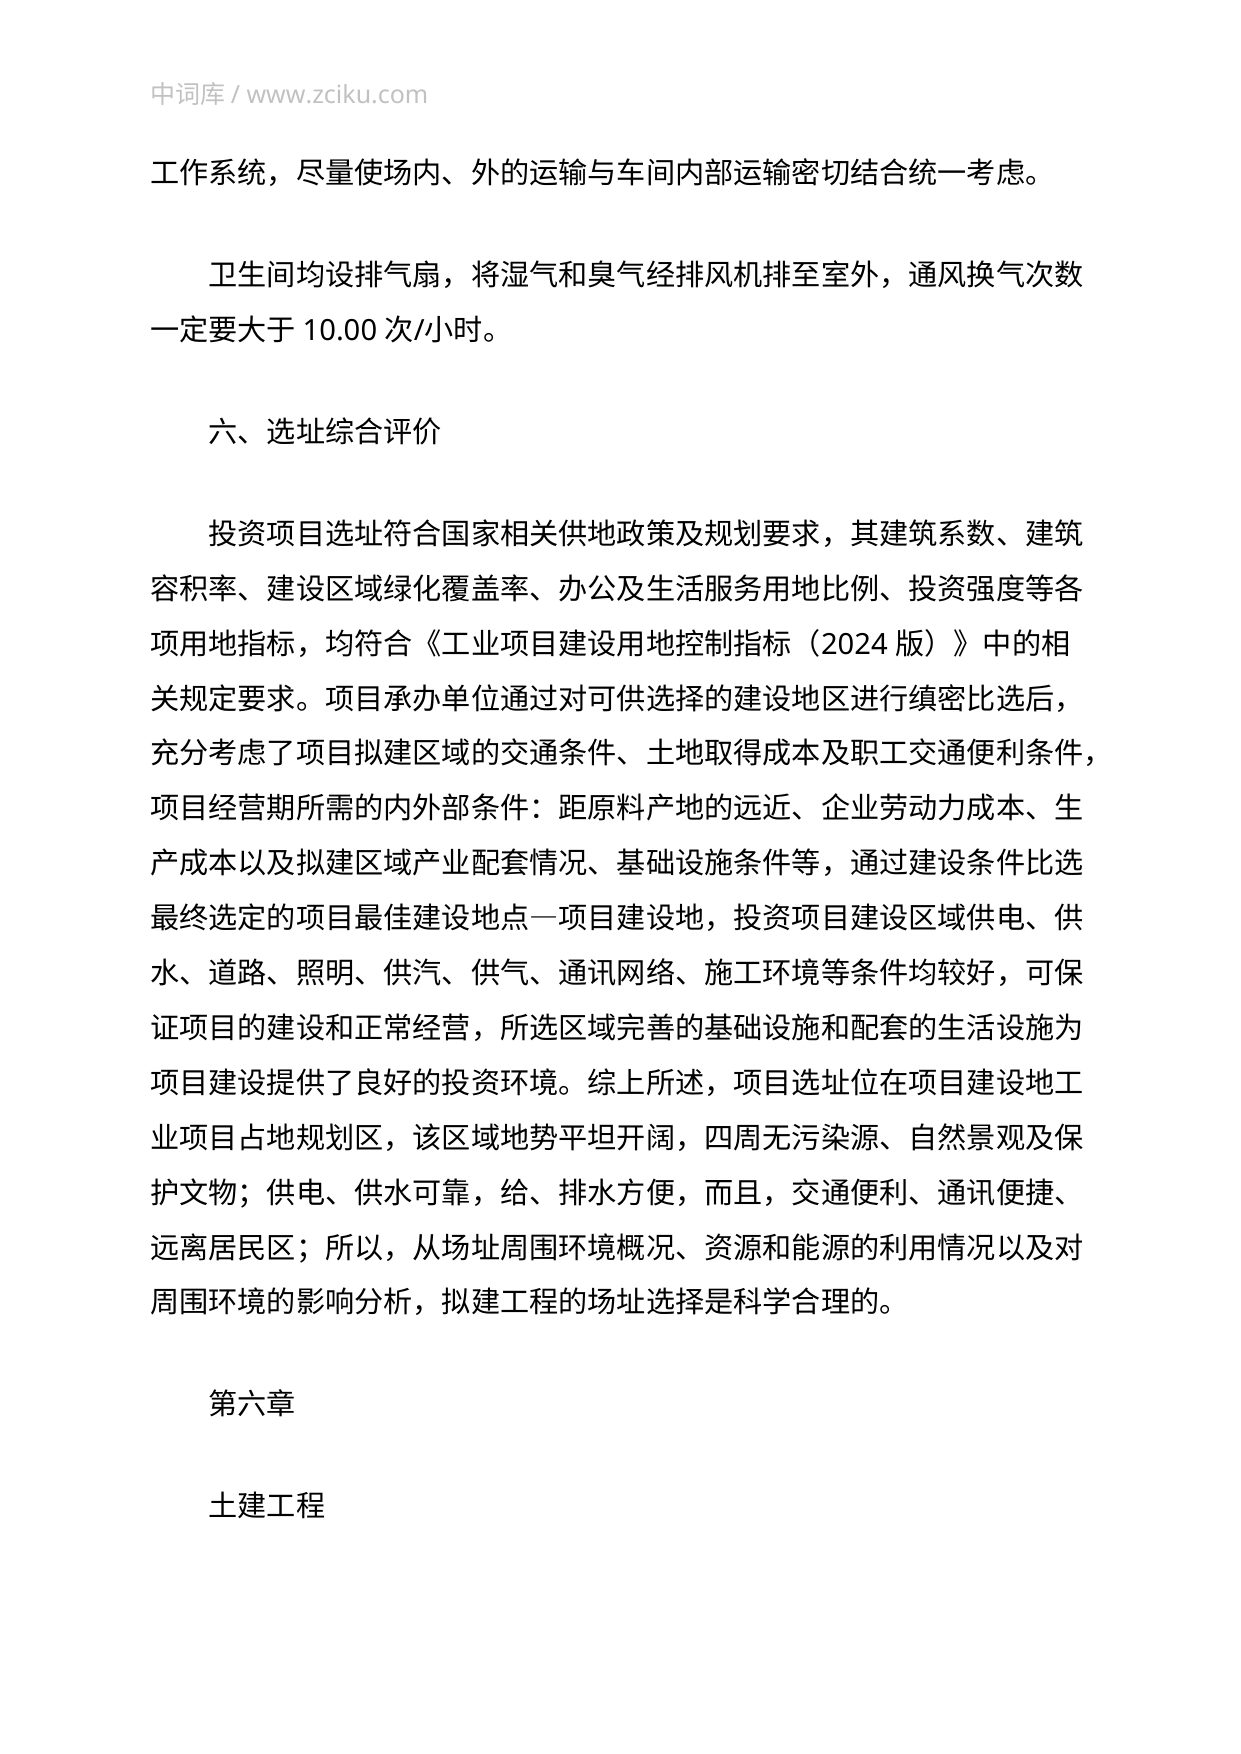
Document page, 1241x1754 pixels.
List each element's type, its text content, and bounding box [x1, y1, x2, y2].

text 卫生间均设排气扇，将湿气和臭气经排风机排至室外，通风换气次数一定要大于 10.00 次/小时。 [150, 252, 1090, 349]
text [150, 150, 1090, 192]
text 土建工程 [150, 1483, 1090, 1525]
text 投资项目选址符合国家相关供地政策及规划要求，其建筑系数、建筑容积率、建设区域绿化覆盖率、办公及生活服务用地比例、投资强度等各项用地指标，均符合《工业项目建设用地控制指标（2024 版）》中的相关规定要求。项目承办单位通过对可供选择的建设地区进行缜密比选后，充分考虑了项目拟建区域的交通条件、土地取得成本及职工交通便利条件，项目经营期所需的内外部条件：距原料产地的远近、企业劳动力成本、生产成本以及拟建区域产业配套情况、基础设施条件等，通过建设条件比选最终选定的项目最佳建设地点―项目建设地，投资项目建设区域供电、供水、道路、照明、供汽、供气、通讯网络、施工环境等条件均较好，可保证项目的建设和正常经营，所选区域完善的基础设施和配套的生活设施为项目建设提供了良好的投资环境。综上所述，项目选址位在项目建设地工业项目占地规划区，该区域地势平坦开阔，四周无污染源、自然景观及保护文物；供电、供水可靠，给、排水方便，而且，交通便利、通讯便捷、远离居民区；所以，从场址周围环境概况、资源和能源的利用情况以及对周围环境的影响分析，拟建工程的场址选择是科学合理的。 [150, 510, 1090, 1321]
text 第六章 [150, 1381, 1090, 1423]
text 六、选址综合评价 [150, 409, 1090, 451]
